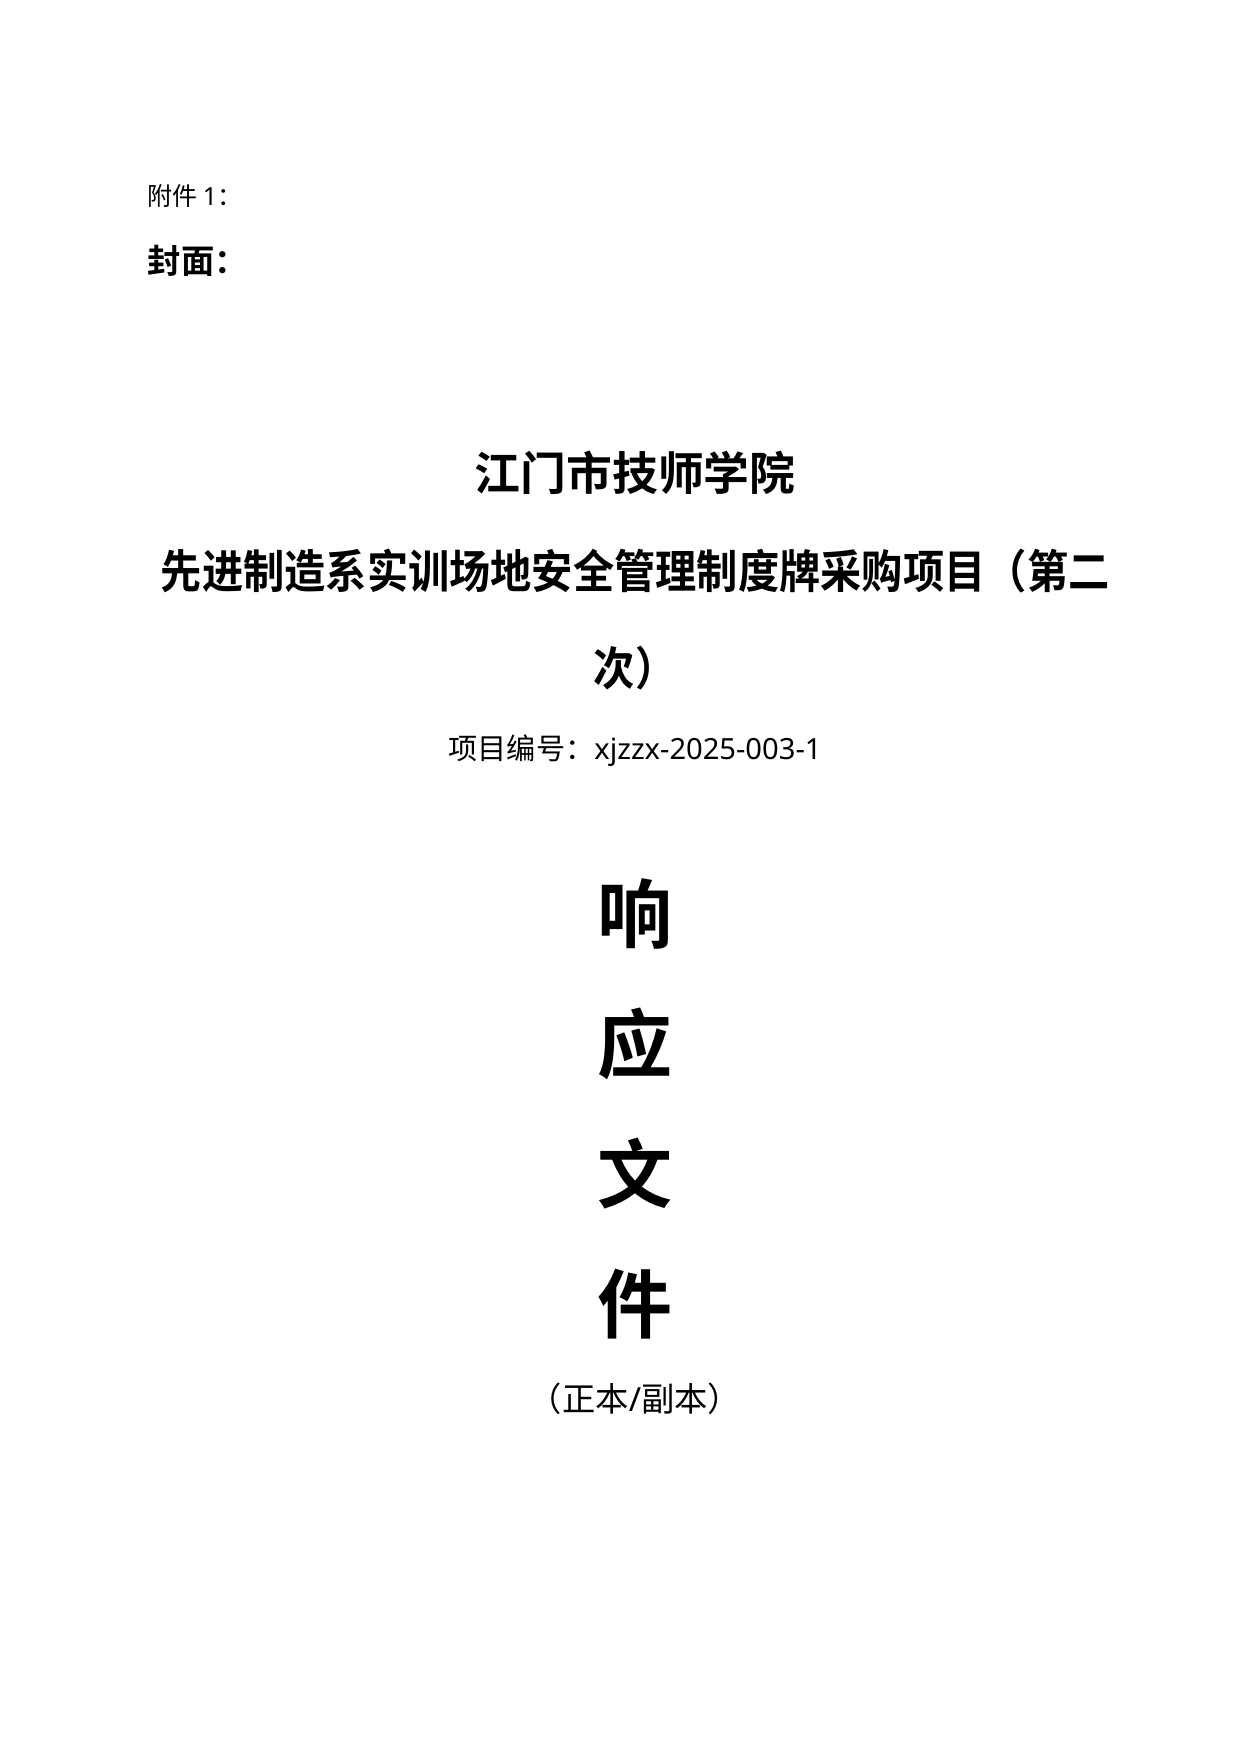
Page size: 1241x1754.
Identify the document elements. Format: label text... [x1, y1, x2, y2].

text 先进制造系实训场地安全管理制度牌采购项目（第二次） [148, 519, 1122, 714]
text （正本/副本） [148, 1364, 1122, 1429]
text 项目编号：xjzzx-2025-003-1 [148, 714, 1122, 779]
text 附件1： [148, 162, 1122, 227]
text 应 [148, 974, 1122, 1104]
text 文 [148, 1104, 1122, 1234]
text 封面： [148, 227, 1122, 292]
text 江门市技师学院 [148, 422, 1122, 519]
text 响 [148, 844, 1122, 974]
text 件 [148, 1234, 1122, 1364]
